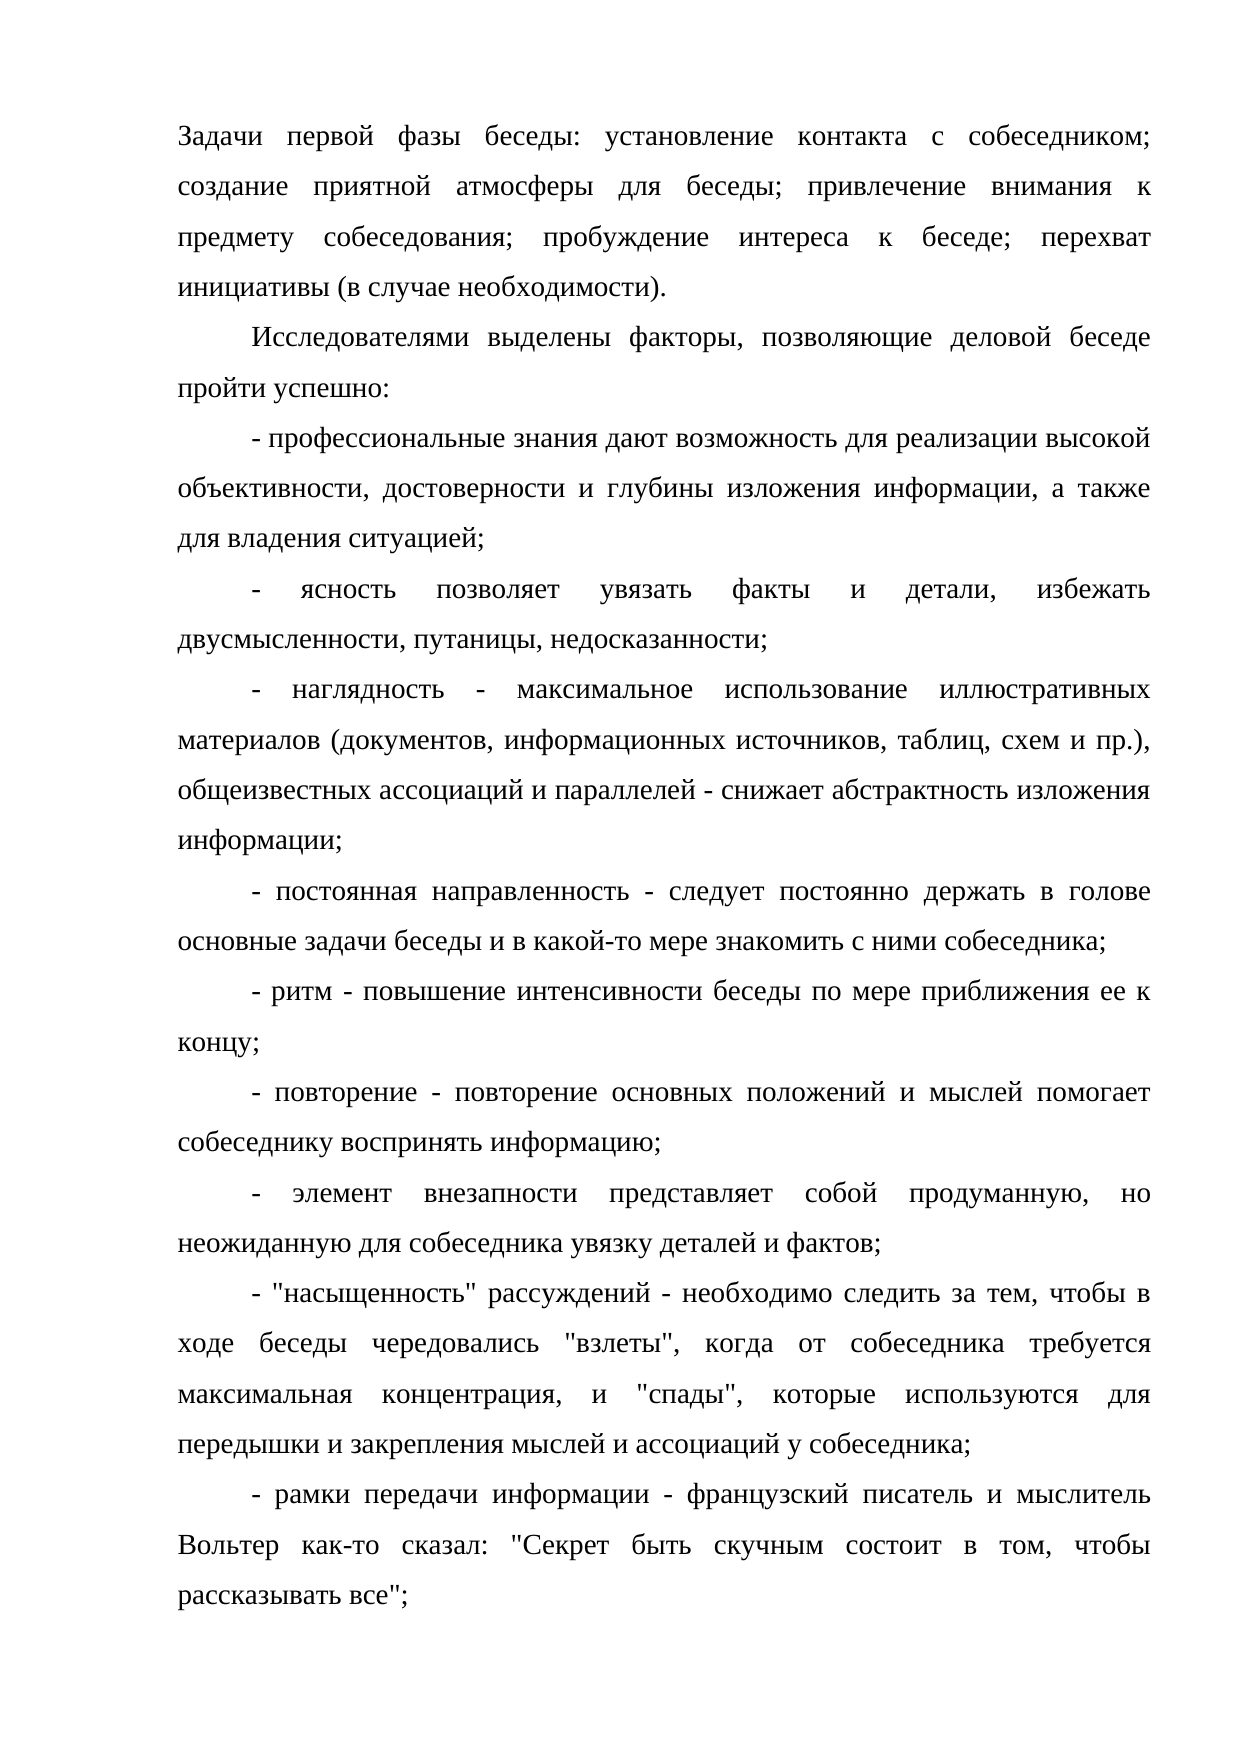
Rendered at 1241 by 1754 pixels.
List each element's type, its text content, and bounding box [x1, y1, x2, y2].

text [177, 118, 1152, 303]
text - ясность позволяет увязать факты и детали, избежать двусмысленности, путаницы, недосказанности; [177, 571, 1152, 655]
text - ритм - повышение интенсивности беседы по мере приближения ее к концу; [177, 973, 1152, 1057]
text - рамки передачи информации - французский писатель и мыслитель Вольтер как-то сказал: "Секрет быть скучным состоит в том, чтобы рассказывать все"; [177, 1477, 1152, 1611]
text - "насыщенность" рассуждений - необходимо следить за тем, чтобы в ходе беседы чередовались "взлеты", когда от собеседника требуется максимальная концентрация, и "спады", которые используются для передышки и закрепления мыслей и ассоциаций у собеседника; [177, 1275, 1152, 1460]
text - повторение - повторение основных положений и мыслей помогает собеседнику воспринять информацию; [177, 1074, 1152, 1158]
text - постоянная направленность - следует постоянно держать в голове основные задачи беседы и в какой-то мере знакомить с ними собеседника; [177, 873, 1152, 957]
text - профессиональные знания дают возможность для реализации высокой объективности, достоверности и глубины изложения информации, а также для владения ситуацией; [177, 420, 1152, 554]
text Исследователями выделены факторы, позволяющие деловой беседе пройти успешно: [177, 319, 1152, 403]
text - элемент внезапности представляет собой продуманную, но неожиданную для собеседника увязку деталей и фактов; [177, 1175, 1152, 1258]
text - наглядность - максимальное использование иллюстративных материалов (документов, информационных источников, таблиц, схем и пр.), общеизвестных ассоциаций и параллелей - снижает абстрактность изложения информации; [177, 672, 1152, 856]
